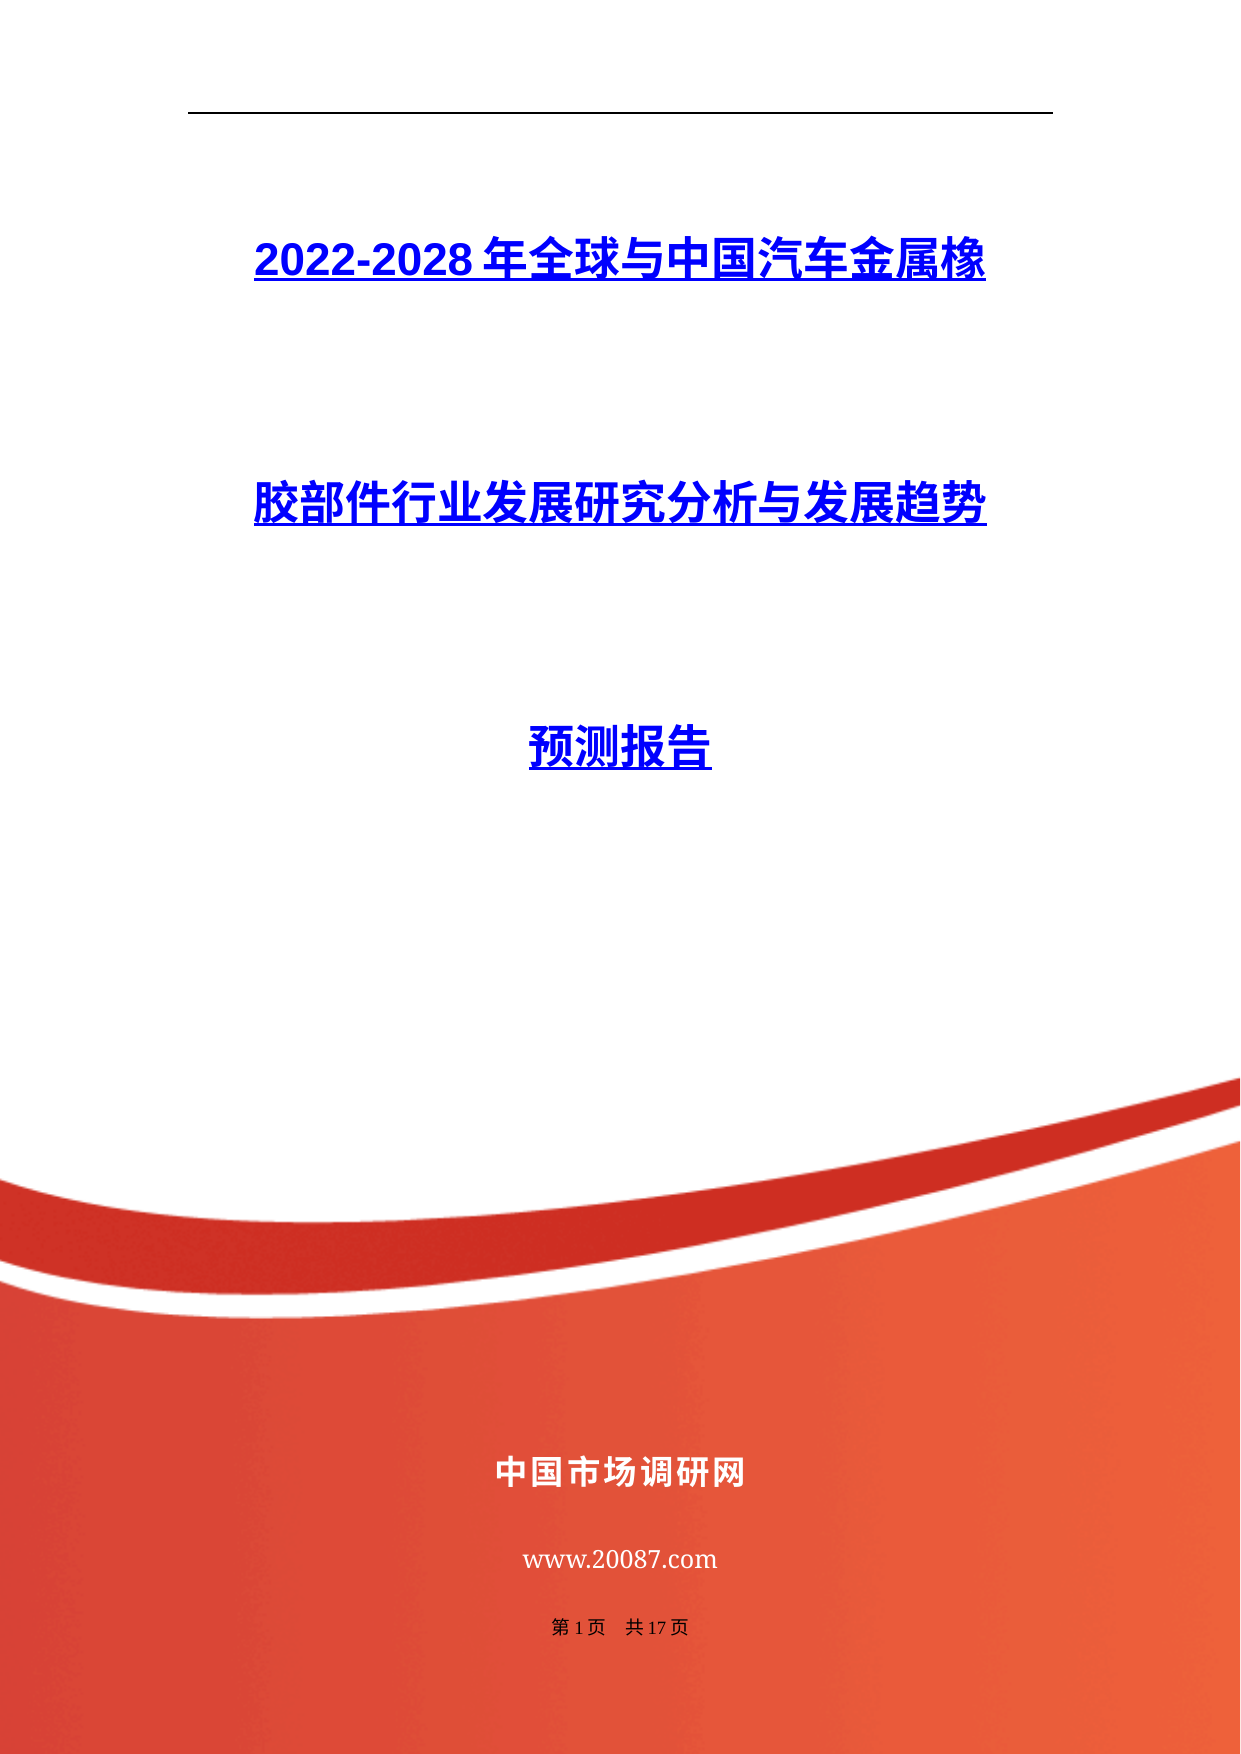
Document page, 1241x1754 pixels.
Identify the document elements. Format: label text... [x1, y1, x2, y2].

subtitle 中国市场调研网 [187, 1437, 1053, 1502]
table_header 2022-2028年全球与中国汽车金属橡胶部件行业发展研究分析与发展趋势预测报告 [188, 207, 1053, 871]
text www.20087.com [187, 1526, 1053, 1591]
picture [0, 1006, 1241, 1754]
